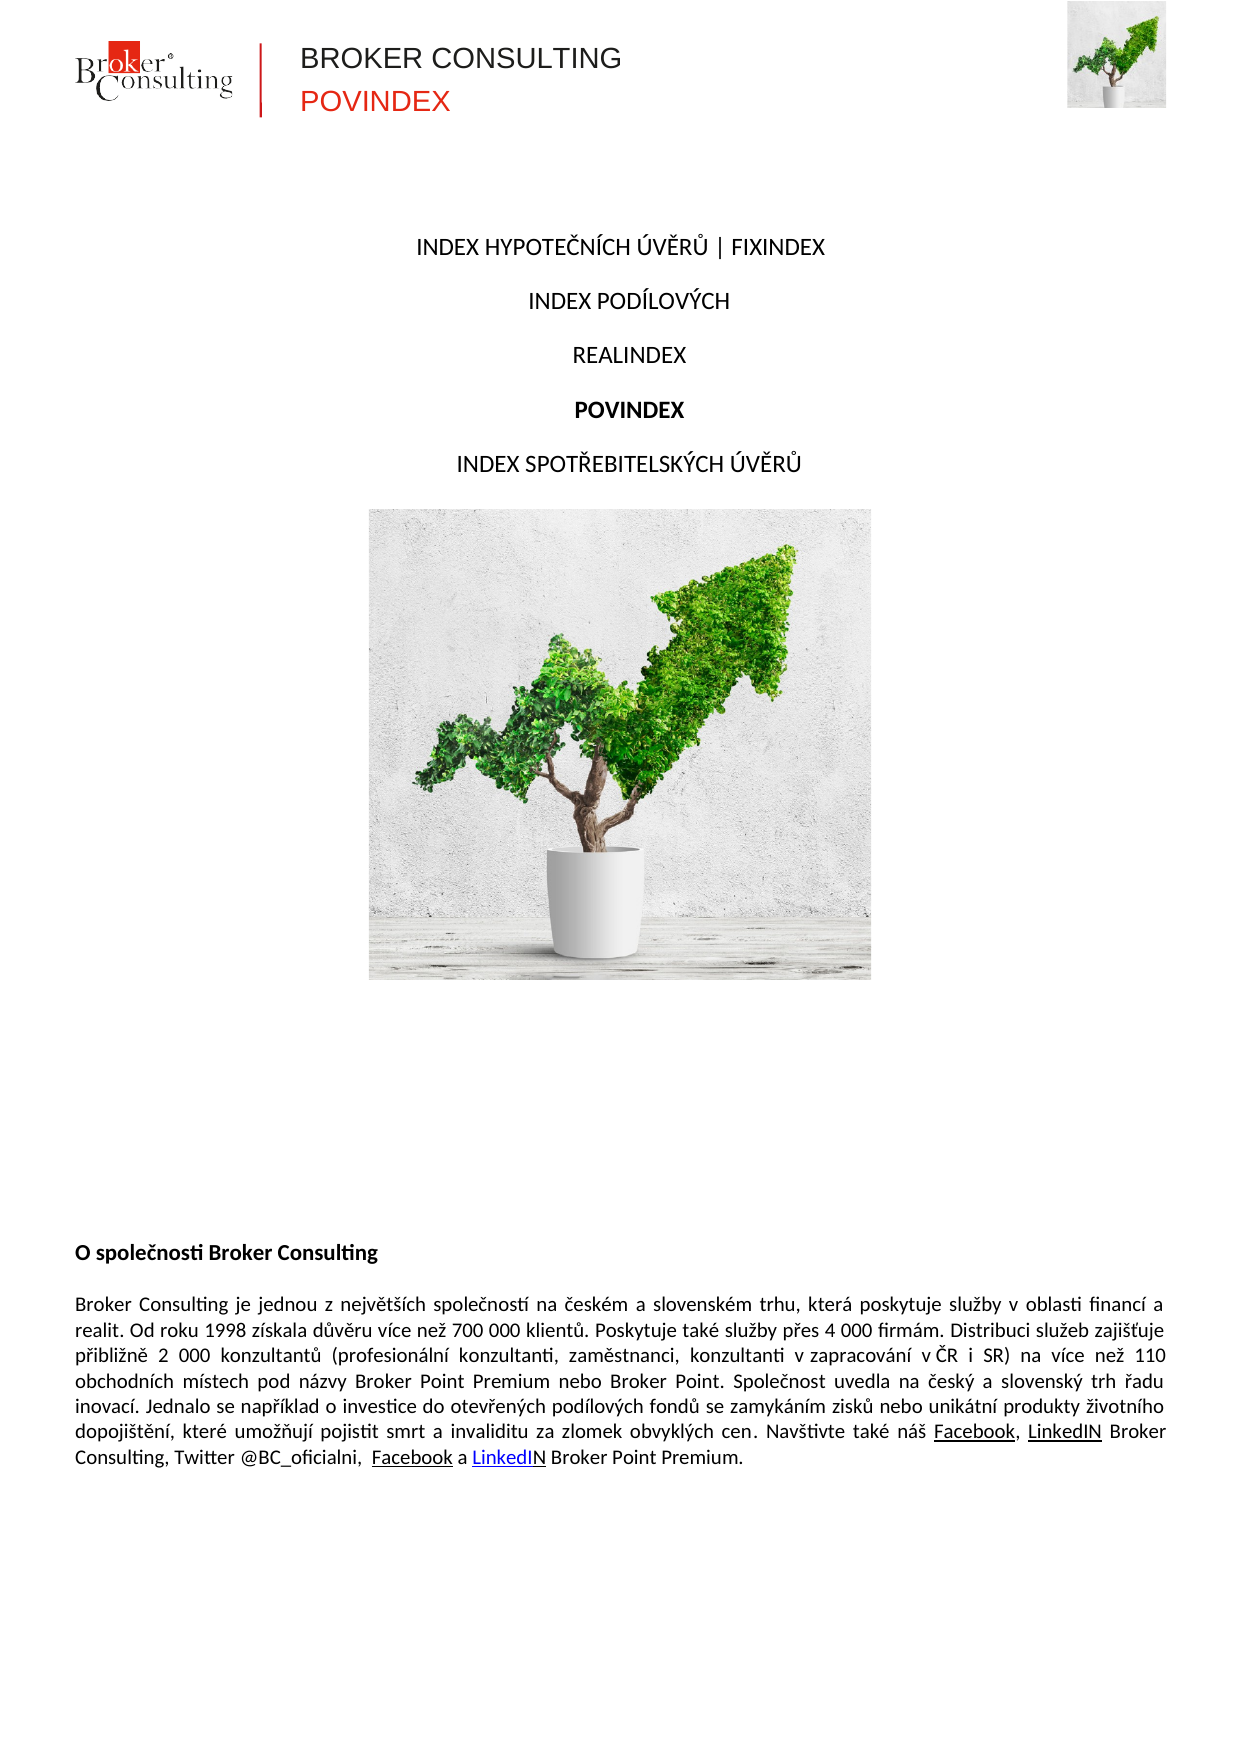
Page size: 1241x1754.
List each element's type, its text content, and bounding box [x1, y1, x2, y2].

text Broker Consulting je jednou z největších společností na českém a slovenském trhu, která poskytuje služby v oblasti financí a realit. Od roku 1998 získala důvěru více než 700 000 klientů. Poskytuje také služby přes 4 000 firmám. Distribuci služeb zajišťuje přibližně 2 000 konzultantů (profesionální konzultanti, zaměstnanci, konzultanti v zapracování v ČR i SR) na více než 110 obchodních místech pod názvy Broker Point Premium nebo Broker Point. Společnost uvedla na český a slovenský trh řadu inovací. Jednalo se například o investice do otevřených podílových fondů se zamykáním zisků nebo unikátní produkty životního dopojištění, které umožňují pojistit smrt a invaliditu za zlomek obvyklých cen. Navštivte také náš Facebook, LinkedIN Broker Consulting, Twitter @BC_oficialni, Facebook a LinkedIN Broker Point Premium. [75, 1292, 1166, 1469]
text POVINDEX [92, 394, 1166, 425]
text O společnosti Broker Consulting [75, 1238, 1166, 1266]
text REALINDEX [92, 340, 1166, 370]
text INDEX HYPOTEČNÍCH ÚVĚRŮ | FIXINDEX [75, 231, 1166, 261]
picture [75, 41, 233, 101]
picture [1067, 1, 1167, 108]
text INDEX PODÍLOVÝCH [92, 285, 1166, 316]
text INDEX SPOTŘEBITELSKÝCH ÚVĚRŮ [92, 449, 1166, 479]
